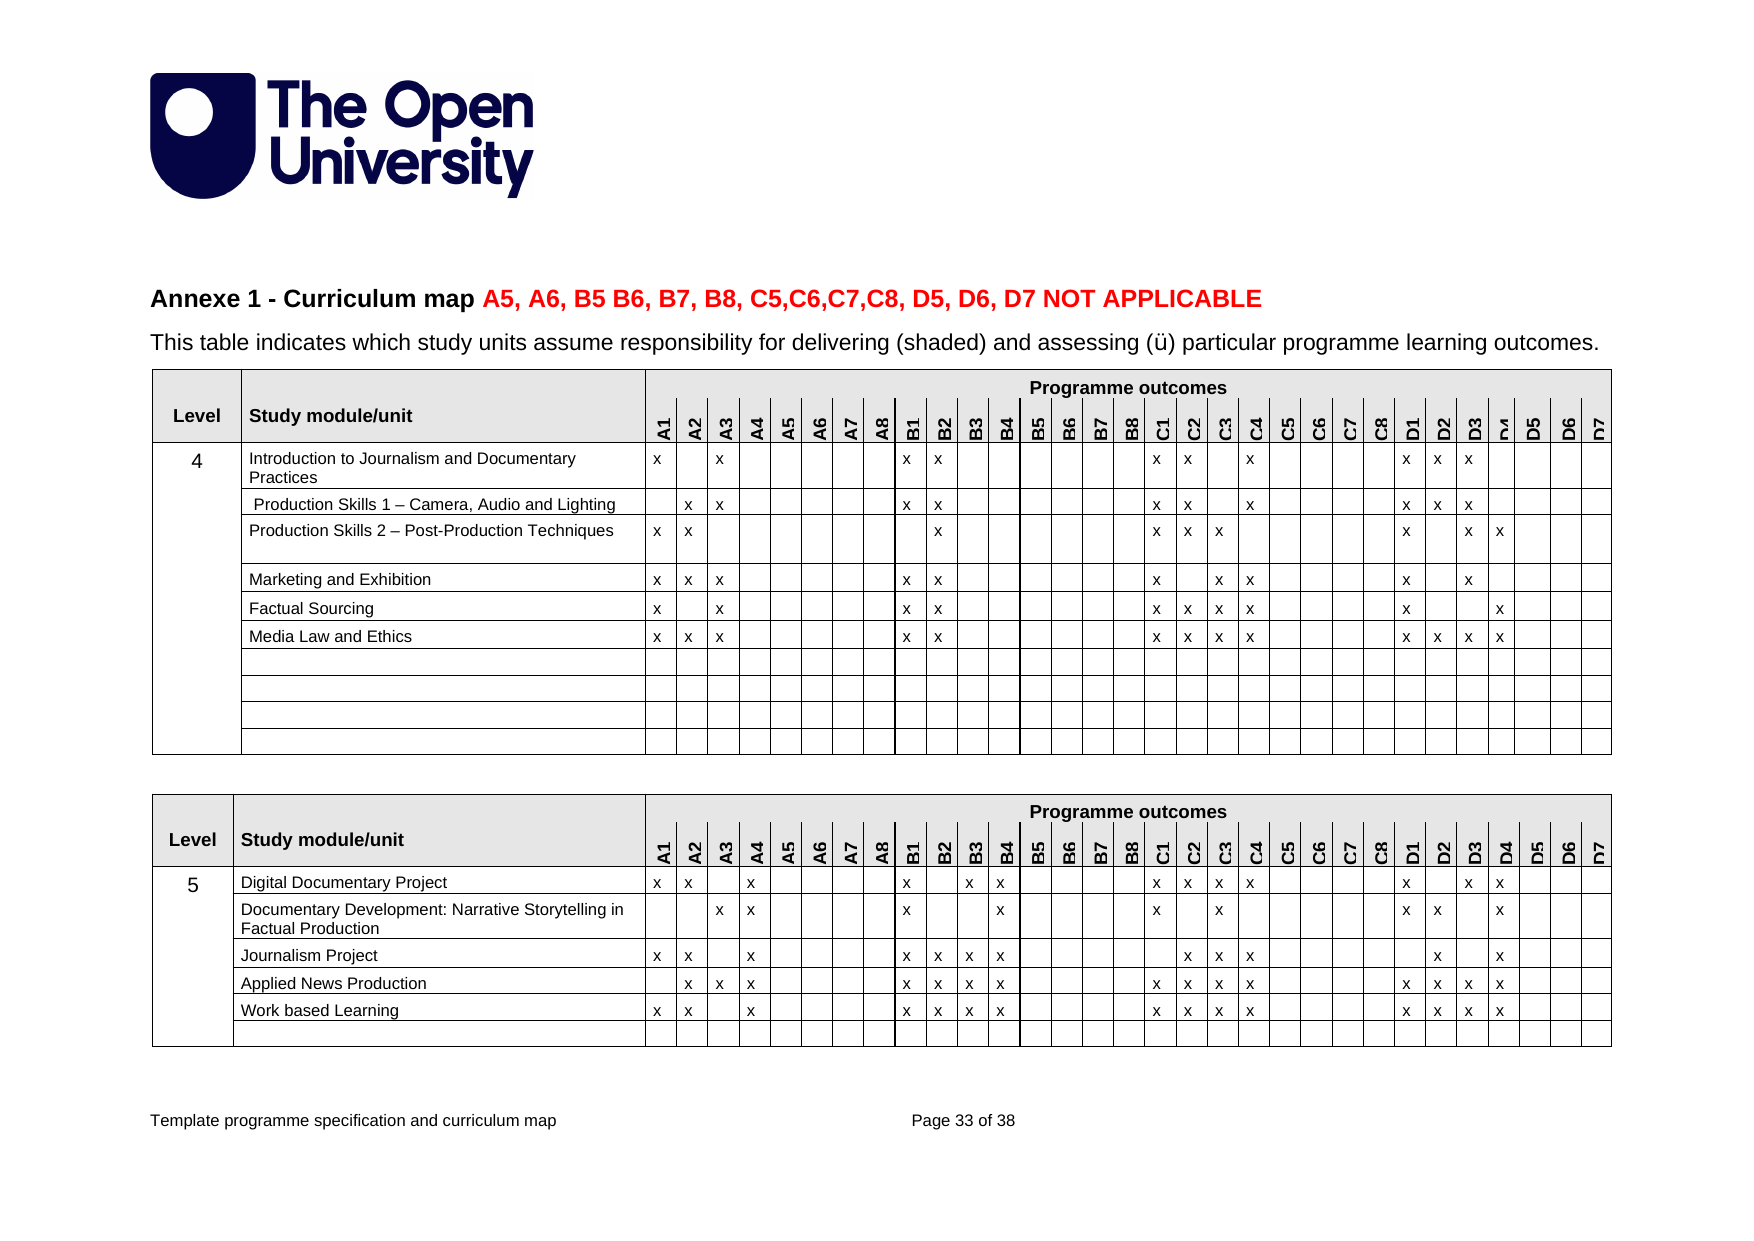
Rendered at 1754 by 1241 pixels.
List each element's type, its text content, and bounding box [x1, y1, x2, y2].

table_cell x [1208, 592, 1238, 620]
table_cell [1021, 968, 1051, 993]
table_cell [1364, 1021, 1394, 1046]
table_cell [1052, 443, 1082, 487]
table_cell [1052, 702, 1082, 728]
table_cell Level [153, 398, 241, 442]
table_cell [1021, 564, 1051, 591]
table_cell [1239, 649, 1269, 675]
table_cell [1052, 592, 1082, 620]
table_cell [1114, 564, 1144, 591]
table_cell x [958, 939, 988, 967]
table_cell [1333, 443, 1363, 487]
table_cell [1333, 564, 1363, 591]
table_cell [1426, 676, 1456, 701]
table_cell [1489, 1021, 1519, 1046]
table_cell [1239, 676, 1269, 701]
table_cell [927, 676, 957, 701]
table_cell C3 [1208, 398, 1238, 442]
table_cell x [1489, 592, 1514, 620]
table_cell [1582, 649, 1611, 675]
table_cell x [740, 968, 770, 993]
table_cell [771, 676, 801, 701]
table_cell A4 [740, 822, 770, 866]
table_cell [1515, 515, 1550, 563]
table_cell [771, 994, 801, 1019]
table_cell [1301, 729, 1332, 754]
table_cell [1177, 564, 1207, 591]
table_cell [1083, 994, 1113, 1019]
table_cell [864, 702, 894, 728]
table_cell x [927, 443, 957, 487]
table_cell [896, 1021, 926, 1046]
table_cell [802, 867, 832, 892]
table_cell [989, 649, 1019, 675]
table_cell [1364, 676, 1394, 701]
table_cell [771, 894, 801, 938]
table_cell [242, 649, 645, 675]
table_cell [1426, 592, 1456, 620]
table_cell [1582, 564, 1611, 591]
table_cell [864, 564, 894, 591]
table_cell D7 [1582, 822, 1611, 866]
table_cell D1 [1395, 822, 1425, 866]
table_cell D7 [1582, 398, 1611, 442]
table_cell [896, 676, 926, 701]
table_cell x [1395, 894, 1425, 938]
table_cell x [1489, 968, 1519, 993]
table_cell x [1489, 515, 1514, 563]
table_cell [1301, 968, 1332, 993]
table_cell [1551, 489, 1581, 514]
table_cell [1083, 592, 1113, 620]
table_cell B4 [989, 822, 1019, 866]
table_cell B6 [1052, 398, 1082, 442]
table_cell x [1145, 867, 1176, 892]
table_cell [1582, 867, 1611, 892]
table_cell [864, 621, 894, 648]
table_cell C2 [1177, 398, 1207, 442]
table_cell [1052, 676, 1082, 701]
table_cell [1301, 676, 1332, 701]
table_cell [1364, 994, 1394, 1019]
table_cell x [989, 968, 1019, 993]
table_cell [1021, 621, 1051, 648]
table_header [234, 795, 645, 822]
table_cell [989, 592, 1019, 620]
table_cell [927, 702, 957, 728]
table_cell B8 [1114, 822, 1144, 866]
table_cell x [1208, 939, 1238, 967]
table_cell x [740, 867, 770, 892]
table_cell x [1177, 994, 1207, 1019]
table_cell x [1489, 994, 1519, 1019]
table_cell [1021, 592, 1051, 620]
table_cell [833, 564, 863, 591]
table_cell [833, 443, 863, 487]
table_cell C1 [1145, 398, 1176, 442]
table_cell [708, 1021, 739, 1046]
table_cell [1364, 564, 1394, 591]
table_cell [802, 489, 832, 514]
table_cell [1270, 994, 1300, 1019]
table_cell [1426, 564, 1456, 591]
table_cell [1021, 649, 1051, 675]
table_cell D2 [1426, 398, 1456, 442]
table_cell x [896, 994, 926, 1019]
table_cell [864, 729, 894, 754]
table_cell x [677, 515, 707, 563]
table_cell Work based Learning [234, 994, 645, 1019]
subtitle Annexe 1 - Curriculum map A5, A6, B5 B6, B7, B8, C5,C6,C7,C8, D5, D6, D7 NOT APPLICABLE [150, 284, 1604, 313]
table_cell [1520, 867, 1550, 892]
table_cell [1515, 564, 1550, 591]
table_cell Factual Sourcing [242, 592, 645, 620]
table_cell x [1457, 867, 1488, 892]
table_cell x [646, 515, 676, 563]
table_cell [1457, 1021, 1488, 1046]
table_cell [1114, 702, 1144, 728]
table_cell [989, 515, 1019, 563]
table_cell [833, 894, 863, 938]
table_cell x [1145, 489, 1176, 514]
table_cell [242, 676, 645, 701]
table_cell [1208, 443, 1238, 487]
table_cell Study module/unit [242, 398, 645, 442]
table_cell x [927, 968, 957, 993]
table_cell x [1239, 489, 1269, 514]
table_cell Level [153, 822, 233, 866]
table_cell [927, 649, 957, 675]
table_cell x [708, 489, 739, 514]
table_cell [1364, 443, 1394, 487]
table_cell [740, 515, 770, 563]
table_cell [833, 592, 863, 620]
table_cell Journalism Project [234, 939, 645, 967]
table_cell [1114, 592, 1144, 620]
table_cell [740, 443, 770, 487]
table_cell [1364, 894, 1394, 938]
table_cell [1083, 968, 1113, 993]
table_cell [1114, 1021, 1144, 1046]
table_cell [864, 1021, 894, 1046]
table_cell [1457, 894, 1488, 938]
table_cell [1426, 867, 1456, 892]
table_cell [1551, 729, 1581, 754]
table_cell [958, 515, 988, 563]
table_cell [958, 729, 988, 754]
table_cell A1 [646, 822, 676, 866]
table_cell [1270, 968, 1300, 993]
table_cell x [1426, 489, 1456, 514]
table_cell [242, 729, 645, 754]
table_cell x [708, 592, 739, 620]
table_cell x [1457, 564, 1488, 591]
table_cell [1395, 676, 1425, 701]
table_cell [802, 894, 832, 938]
table_cell [864, 489, 894, 514]
table_cell [1333, 676, 1363, 701]
table_cell [740, 702, 770, 728]
table_cell x [1239, 939, 1269, 967]
table_cell [1582, 621, 1611, 648]
table_cell [708, 702, 739, 728]
table_cell x [740, 939, 770, 967]
table_cell x [1145, 994, 1176, 1019]
table_cell [927, 867, 957, 892]
table_cell [242, 702, 645, 728]
table_cell Introduction to Journalism and Documentary Practices [242, 443, 645, 487]
table_cell [1395, 1021, 1425, 1046]
table_cell x [1395, 994, 1425, 1019]
table_cell [1489, 489, 1514, 514]
table_cell [1457, 702, 1488, 728]
table_cell [1582, 676, 1611, 701]
table_cell [1333, 968, 1363, 993]
table_cell [1551, 649, 1581, 675]
table_cell [927, 729, 957, 754]
table_cell [989, 489, 1019, 514]
table_cell [1052, 564, 1082, 591]
table_cell [677, 443, 707, 487]
table_cell [1021, 515, 1051, 563]
table_cell [771, 867, 801, 892]
table_cell C7 [1333, 822, 1363, 866]
table_cell [989, 702, 1019, 728]
table_cell x [1208, 515, 1238, 563]
table_cell [740, 592, 770, 620]
table_cell [864, 515, 894, 563]
table_cell [1489, 649, 1514, 675]
table_cell [1364, 729, 1394, 754]
table_cell [1208, 702, 1238, 728]
table_cell [1364, 939, 1394, 967]
table_cell [1333, 489, 1363, 514]
table_cell [1301, 702, 1332, 728]
table_cell [833, 729, 863, 754]
table_cell x [1395, 443, 1425, 487]
table_cell [1052, 489, 1082, 514]
table_cell x [1208, 564, 1238, 591]
table_cell x [1395, 621, 1425, 648]
table_cell [771, 939, 801, 967]
table_cell [1395, 939, 1425, 967]
table_cell x [896, 443, 926, 487]
table_cell [1551, 867, 1581, 892]
table_cell x [1426, 968, 1456, 993]
table_cell [1551, 939, 1581, 967]
table_cell [1333, 621, 1363, 648]
table_cell [1021, 702, 1051, 728]
table_cell x [896, 564, 926, 591]
table_cell [896, 649, 926, 675]
table_cell x [1145, 443, 1176, 487]
table_cell [1114, 867, 1144, 892]
table_cell x [740, 994, 770, 1019]
table_cell x [1177, 443, 1207, 487]
table_cell [1145, 649, 1176, 675]
table_cell D6 [1551, 822, 1581, 866]
table_cell [646, 894, 676, 938]
table_cell [771, 443, 801, 487]
table_cell C5 [1270, 398, 1300, 442]
table_cell x [1177, 867, 1207, 892]
table_cell [740, 621, 770, 648]
table_cell x [646, 939, 676, 967]
table_cell [646, 676, 676, 701]
table_cell C5 [1270, 822, 1300, 866]
table_cell [958, 1021, 988, 1046]
table_cell [989, 621, 1019, 648]
table_cell [1270, 621, 1300, 648]
table_cell [958, 649, 988, 675]
table_cell A3 [708, 398, 739, 442]
table_cell [740, 729, 770, 754]
table_cell [1333, 994, 1363, 1019]
table_cell x [646, 564, 676, 591]
table_cell [1021, 867, 1051, 892]
table_cell [1270, 867, 1300, 892]
table_cell [958, 592, 988, 620]
table_cell [802, 1021, 832, 1046]
table_cell [677, 649, 707, 675]
table_cell [1021, 994, 1051, 1019]
table_cell [1333, 515, 1363, 563]
table_cell x [1426, 894, 1456, 938]
table_cell x [1395, 564, 1425, 591]
table_cell [1021, 676, 1051, 701]
table_cell [833, 489, 863, 514]
table_cell [958, 702, 988, 728]
table_cell [1457, 939, 1488, 967]
table_cell [1515, 489, 1550, 514]
table_cell [802, 968, 832, 993]
table_cell A7 [833, 398, 863, 442]
table_cell x [927, 994, 957, 1019]
table_cell [1395, 702, 1425, 728]
table_cell [802, 592, 832, 620]
table_cell [771, 968, 801, 993]
table_cell [1114, 968, 1144, 993]
table_cell x [1395, 515, 1425, 563]
table_cell [1515, 702, 1550, 728]
table_cell [708, 649, 739, 675]
table_cell [1551, 592, 1581, 620]
table_cell [708, 729, 739, 754]
table_cell [1301, 939, 1332, 967]
table_cell A5 [771, 822, 801, 866]
table_cell [1270, 894, 1300, 938]
table_cell [1364, 867, 1394, 892]
table_cell [1333, 702, 1363, 728]
table_cell [771, 592, 801, 620]
table_cell [1114, 729, 1144, 754]
table_cell x [1208, 968, 1238, 993]
table_cell Media Law and Ethics [242, 621, 645, 648]
table_cell [1515, 729, 1550, 754]
table_cell D6 [1551, 398, 1581, 442]
table_cell B3 [958, 398, 988, 442]
table_cell B2 [927, 822, 957, 866]
table_cell [864, 968, 894, 993]
table_cell [1582, 702, 1611, 728]
table_cell D3 [1457, 398, 1488, 442]
table_cell [958, 621, 988, 648]
table_cell [802, 564, 832, 591]
table_cell [1515, 676, 1550, 701]
table_cell x [677, 939, 707, 967]
table_cell x [1489, 621, 1514, 648]
table_cell x [646, 443, 676, 487]
table_cell [833, 968, 863, 993]
table_cell [1114, 994, 1144, 1019]
table_cell [1582, 939, 1611, 967]
table_cell D2 [1426, 822, 1456, 866]
table_cell x [646, 592, 676, 620]
table_cell [1333, 1021, 1363, 1046]
table_cell [1520, 894, 1550, 938]
table_cell x [1208, 867, 1238, 892]
text This table indicates which study units assume responsibility for delivering (shaded) and assessing (ü) particular programme learning outcomes. [150, 326, 1604, 357]
table_cell [1239, 894, 1269, 938]
table_cell [740, 676, 770, 701]
table_cell B4 [989, 398, 1019, 442]
table_cell Marketing and Exhibition [242, 564, 645, 591]
table_cell [1208, 649, 1238, 675]
table_cell x [1239, 592, 1269, 620]
table_cell D5 [1520, 822, 1550, 866]
table_cell x [708, 443, 739, 487]
table_cell x [708, 564, 739, 591]
table_cell x [1145, 968, 1176, 993]
table_cell [771, 702, 801, 728]
table_cell x [1426, 443, 1456, 487]
table_cell [864, 443, 894, 487]
table_cell x [927, 515, 957, 563]
table_cell Production Skills 2 – Post-Production Techniques [242, 515, 645, 563]
table_cell [1114, 489, 1144, 514]
table_cell [1114, 515, 1144, 563]
table_cell A4 [740, 398, 770, 442]
table_cell [1301, 1021, 1332, 1046]
table_cell [1489, 676, 1514, 701]
table_cell [1021, 939, 1051, 967]
table_cell C8 [1364, 398, 1394, 442]
table_cell [864, 649, 894, 675]
table_cell [1083, 676, 1113, 701]
table_cell [1270, 443, 1300, 487]
table_cell [1551, 894, 1581, 938]
table_cell x [896, 489, 926, 514]
table_cell [1114, 621, 1144, 648]
table_cell x [1489, 894, 1519, 938]
table_header Programme outcomes [646, 370, 1611, 398]
table_cell [1551, 515, 1581, 563]
table_cell [1083, 702, 1113, 728]
table_cell [1270, 729, 1300, 754]
table_cell [896, 729, 926, 754]
table_cell C8 [1364, 822, 1394, 866]
table_cell [1083, 1021, 1113, 1046]
table_cell x [989, 994, 1019, 1019]
table_cell [958, 489, 988, 514]
table_cell [1114, 443, 1144, 487]
table_cell A5 [771, 398, 801, 442]
table_cell x [740, 894, 770, 938]
table_cell [1301, 592, 1332, 620]
table_cell [1052, 515, 1082, 563]
table_cell x [1239, 564, 1269, 591]
table_cell [708, 515, 739, 563]
table_cell [1301, 621, 1332, 648]
table_cell [833, 702, 863, 728]
table_cell A6 [802, 398, 832, 442]
table_cell [1301, 443, 1332, 487]
table_cell [802, 649, 832, 675]
table_cell [1177, 702, 1207, 728]
table_cell [1551, 702, 1581, 728]
table_cell [1021, 1021, 1051, 1046]
table_cell x [677, 489, 707, 514]
table_cell x [989, 867, 1019, 892]
table_cell [1270, 702, 1300, 728]
table_cell C7 [1333, 398, 1363, 442]
table_header [153, 795, 233, 822]
table_cell [708, 867, 739, 892]
table_cell Applied News Production [234, 968, 645, 993]
table_cell [1270, 1021, 1300, 1046]
table_cell [1301, 994, 1332, 1019]
table_cell [1270, 564, 1300, 591]
table_cell [771, 515, 801, 563]
table_cell [1239, 1021, 1269, 1046]
table_cell [896, 702, 926, 728]
table_cell [864, 676, 894, 701]
table_cell x [708, 621, 739, 648]
table_cell x [1145, 894, 1176, 938]
table_cell [1489, 443, 1514, 487]
table_cell [833, 621, 863, 648]
table_cell [989, 1021, 1019, 1046]
table_cell x [927, 621, 957, 648]
table_cell [1457, 592, 1488, 620]
table_cell D4 [1489, 398, 1514, 442]
table_cell x [927, 592, 957, 620]
table_cell [1270, 489, 1300, 514]
table_cell [1582, 515, 1611, 563]
table_cell [864, 994, 894, 1019]
table_cell [1083, 621, 1113, 648]
table_cell [771, 564, 801, 591]
table_cell [1083, 867, 1113, 892]
table_cell x [1457, 968, 1488, 993]
table_cell [740, 649, 770, 675]
table_cell Digital Documentary Project [234, 867, 645, 892]
table_cell x [1177, 592, 1207, 620]
table_cell [1364, 649, 1394, 675]
table_cell [989, 564, 1019, 591]
table_cell D3 [1457, 822, 1488, 866]
table_cell [1520, 1021, 1550, 1046]
table_cell [708, 939, 739, 967]
table_cell [1364, 702, 1394, 728]
table_cell [1364, 515, 1394, 563]
table_cell Production Skills 1 – Camera, Audio and Lighting [242, 489, 645, 514]
table_cell C2 [1177, 822, 1207, 866]
table_cell [1489, 702, 1514, 728]
table_cell x [958, 994, 988, 1019]
table_cell x [677, 994, 707, 1019]
table_cell [1426, 729, 1456, 754]
table_cell B1 [896, 822, 926, 866]
table_cell [1145, 676, 1176, 701]
table_cell [1520, 968, 1550, 993]
table_cell x [958, 867, 988, 892]
table_cell [1333, 649, 1363, 675]
table_cell [1114, 894, 1144, 938]
table_cell x [989, 894, 1019, 938]
table_cell [1364, 489, 1394, 514]
table_cell [1301, 867, 1332, 892]
table_cell [1052, 994, 1082, 1019]
table_header Programme outcomes [646, 795, 1611, 822]
table_cell [1520, 939, 1550, 967]
table_cell [1582, 729, 1611, 754]
table_cell [1083, 939, 1113, 967]
table_cell x [1426, 939, 1456, 967]
table_cell [771, 1021, 801, 1046]
table_cell [1426, 1021, 1456, 1046]
table_cell [771, 649, 801, 675]
table_cell [771, 729, 801, 754]
table_cell [1208, 1021, 1238, 1046]
table_cell [646, 702, 676, 728]
table_cell [1177, 1021, 1207, 1046]
table_cell [677, 729, 707, 754]
table_cell [1239, 729, 1269, 754]
table_cell x [1208, 994, 1238, 1019]
table_cell A8 [864, 398, 894, 442]
table_cell x [1457, 621, 1488, 648]
table_cell [989, 443, 1019, 487]
table_cell [958, 443, 988, 487]
table_cell x [896, 867, 926, 892]
table_cell [1145, 1021, 1176, 1046]
table_cell x [1395, 968, 1425, 993]
table_cell B6 [1052, 822, 1082, 866]
table_cell x [1426, 994, 1456, 1019]
table_cell [958, 676, 988, 701]
table_cell [1083, 515, 1113, 563]
table_cell [677, 676, 707, 701]
table_cell [740, 564, 770, 591]
table_cell [833, 867, 863, 892]
table_cell [1177, 676, 1207, 701]
table_cell [1457, 649, 1488, 675]
table_cell [1426, 702, 1456, 728]
table_cell [802, 729, 832, 754]
table_cell [1021, 729, 1051, 754]
table_cell x [927, 489, 957, 514]
table_cell x [896, 968, 926, 993]
table_cell [1052, 1021, 1082, 1046]
table_cell [1333, 939, 1363, 967]
table_cell [1052, 867, 1082, 892]
table_cell x [1208, 621, 1238, 648]
table_cell [1515, 621, 1550, 648]
table_cell [927, 1021, 957, 1046]
table_cell A1 [646, 398, 676, 442]
table_cell [802, 515, 832, 563]
table_cell [1114, 939, 1144, 967]
table_cell x [677, 564, 707, 591]
table_cell x [1395, 867, 1425, 892]
table_cell [833, 676, 863, 701]
table_cell A7 [833, 822, 863, 866]
table_cell [1301, 489, 1332, 514]
table_cell [1582, 968, 1611, 993]
table_cell [677, 592, 707, 620]
table_cell x [646, 621, 676, 648]
table_cell [1083, 564, 1113, 591]
table_cell A2 [677, 822, 707, 866]
table_cell x [1457, 515, 1488, 563]
table_header [242, 370, 645, 398]
table_cell [646, 1021, 676, 1046]
table_cell x [1457, 443, 1488, 487]
table_cell x [896, 621, 926, 648]
table_cell [1551, 676, 1581, 701]
table_cell [833, 939, 863, 967]
table_cell B8 [1114, 398, 1144, 442]
table_cell x [1457, 489, 1488, 514]
table_cell B1 [896, 398, 926, 442]
table_cell [1551, 968, 1581, 993]
table_cell [989, 676, 1019, 701]
table_cell [833, 994, 863, 1019]
table_cell x [1177, 968, 1207, 993]
table_cell [864, 894, 894, 938]
table_cell [1426, 649, 1456, 675]
table_cell [1551, 994, 1581, 1019]
table_cell x [1208, 894, 1238, 938]
table_cell [1239, 515, 1269, 563]
table_cell [1395, 729, 1425, 754]
table_cell [646, 649, 676, 675]
table_cell x [1145, 621, 1176, 648]
table_cell x [1239, 968, 1269, 993]
table_cell [1515, 649, 1550, 675]
table_cell x [677, 867, 707, 892]
table_cell [1551, 564, 1581, 591]
table_cell [708, 994, 739, 1019]
table_cell [802, 621, 832, 648]
table_cell C1 [1145, 822, 1176, 866]
table_cell [802, 939, 832, 967]
table_cell D1 [1395, 398, 1425, 442]
table_cell [833, 1021, 863, 1046]
table_cell [1301, 564, 1332, 591]
table_cell B2 [927, 398, 957, 442]
table_cell [1301, 649, 1332, 675]
table_cell [1145, 939, 1176, 967]
table_cell [802, 702, 832, 728]
table_cell x [989, 939, 1019, 967]
table_cell [1145, 702, 1176, 728]
table_cell [1239, 702, 1269, 728]
table_cell [1551, 1021, 1581, 1046]
table_cell [1083, 649, 1113, 675]
table_cell A2 [677, 398, 707, 442]
table_cell [1114, 676, 1144, 701]
table_cell [927, 894, 957, 938]
table_cell [1052, 729, 1082, 754]
table_cell [1333, 867, 1363, 892]
table_cell x [1145, 592, 1176, 620]
table_cell [1208, 676, 1238, 701]
table_cell [1052, 968, 1082, 993]
table_cell x [896, 939, 926, 967]
table_cell [1582, 443, 1611, 487]
table_cell C6 [1301, 822, 1332, 866]
table_cell [1208, 729, 1238, 754]
table_cell [1395, 649, 1425, 675]
table_cell B7 [1083, 822, 1113, 866]
table_cell [1582, 994, 1611, 1019]
table_cell [896, 515, 926, 563]
table_cell x [927, 564, 957, 591]
table_cell [677, 702, 707, 728]
table_cell x [1457, 994, 1488, 1019]
table_cell B5 [1021, 822, 1051, 866]
table_cell [1021, 894, 1051, 938]
table_cell [833, 649, 863, 675]
table_cell A8 [864, 822, 894, 866]
table_cell x [1145, 515, 1176, 563]
table_cell [864, 939, 894, 967]
table_cell x [708, 894, 739, 938]
table_cell A6 [802, 822, 832, 866]
table_cell [1551, 621, 1581, 648]
table_cell x [646, 867, 676, 892]
table_cell x [1177, 489, 1207, 514]
table_cell x [1177, 621, 1207, 648]
table_cell [1333, 894, 1363, 938]
table_cell x [896, 894, 926, 938]
table_cell D4 [1489, 822, 1519, 866]
table_cell [1364, 968, 1394, 993]
table_cell [1582, 489, 1611, 514]
table_cell [958, 894, 988, 938]
table_cell [1083, 489, 1113, 514]
table_cell x [1239, 994, 1269, 1019]
picture [150, 73, 534, 199]
table_cell x [1489, 867, 1519, 892]
table_cell [1052, 621, 1082, 648]
table_cell 5 [153, 867, 233, 1046]
table_cell [1270, 592, 1300, 620]
table_cell B5 [1021, 398, 1051, 442]
table_cell C3 [1208, 822, 1238, 866]
table_cell [1145, 729, 1176, 754]
table_cell x [1239, 867, 1269, 892]
table_cell C4 [1239, 822, 1269, 866]
table_cell [234, 1021, 645, 1046]
table_cell [1083, 894, 1113, 938]
table_cell x [708, 968, 739, 993]
table_cell [1083, 729, 1113, 754]
table_cell [1301, 894, 1332, 938]
table_cell [864, 867, 894, 892]
table_cell x [1489, 939, 1519, 967]
table_cell [1489, 564, 1514, 591]
table_cell x [927, 939, 957, 967]
table_cell [1083, 443, 1113, 487]
table_cell [802, 994, 832, 1019]
table_cell x [1426, 621, 1456, 648]
table_cell [1426, 515, 1456, 563]
table_cell [1333, 592, 1363, 620]
table_cell Study module/unit [234, 822, 645, 866]
table_cell x [677, 621, 707, 648]
table_cell D5 [1515, 398, 1550, 442]
table_cell [864, 592, 894, 620]
table_cell [677, 894, 707, 938]
table_cell [802, 443, 832, 487]
table_cell [1177, 894, 1207, 938]
table_cell x [1395, 489, 1425, 514]
table_cell [1052, 939, 1082, 967]
table_header [153, 370, 241, 398]
table_cell [1270, 515, 1300, 563]
table_cell [1582, 592, 1611, 620]
table_cell x [958, 968, 988, 993]
table_cell [740, 489, 770, 514]
table_cell Documentary Development: Narrative Storytelling in Factual Production [234, 894, 645, 938]
table_cell [1270, 676, 1300, 701]
table_cell C4 [1239, 398, 1269, 442]
table_cell [1052, 649, 1082, 675]
table_cell [646, 489, 676, 514]
table_cell [1177, 649, 1207, 675]
table_cell [989, 729, 1019, 754]
table_cell [1551, 443, 1581, 487]
table_cell C6 [1301, 398, 1332, 442]
table_cell [833, 515, 863, 563]
table_cell [1114, 649, 1144, 675]
table_cell 4 [153, 443, 241, 754]
table_cell x [646, 994, 676, 1019]
table_cell [958, 564, 988, 591]
table_cell x [1177, 515, 1207, 563]
table_cell [1021, 443, 1051, 487]
table_cell x [1239, 621, 1269, 648]
table_cell [708, 676, 739, 701]
table_cell [1052, 894, 1082, 938]
table_cell B3 [958, 822, 988, 866]
table_cell x [1239, 443, 1269, 487]
table_cell [1270, 939, 1300, 967]
table_cell [1333, 729, 1363, 754]
table_cell [646, 968, 676, 993]
table_cell [1520, 994, 1550, 1019]
table_cell [1021, 489, 1051, 514]
table_cell [1270, 649, 1300, 675]
table_cell [677, 1021, 707, 1046]
table_cell [1457, 676, 1488, 701]
table_cell [1515, 592, 1550, 620]
table_cell [802, 676, 832, 701]
table_cell [1177, 729, 1207, 754]
table_cell x [1177, 939, 1207, 967]
table_cell x [677, 968, 707, 993]
table_cell x [1145, 564, 1176, 591]
table_cell [771, 489, 801, 514]
table_cell [1364, 621, 1394, 648]
table_cell [1515, 443, 1550, 487]
table_cell B7 [1083, 398, 1113, 442]
table_cell [740, 1021, 770, 1046]
table_cell [1301, 515, 1332, 563]
table_cell x [1395, 592, 1425, 620]
table_cell [1582, 1021, 1611, 1046]
table_cell x [896, 592, 926, 620]
table_cell A3 [708, 822, 739, 866]
table_cell [1457, 729, 1488, 754]
table_cell [1364, 592, 1394, 620]
table_cell [646, 729, 676, 754]
table_cell [1582, 894, 1611, 938]
table_cell [1489, 729, 1514, 754]
table_cell [771, 621, 801, 648]
table_cell [1208, 489, 1238, 514]
